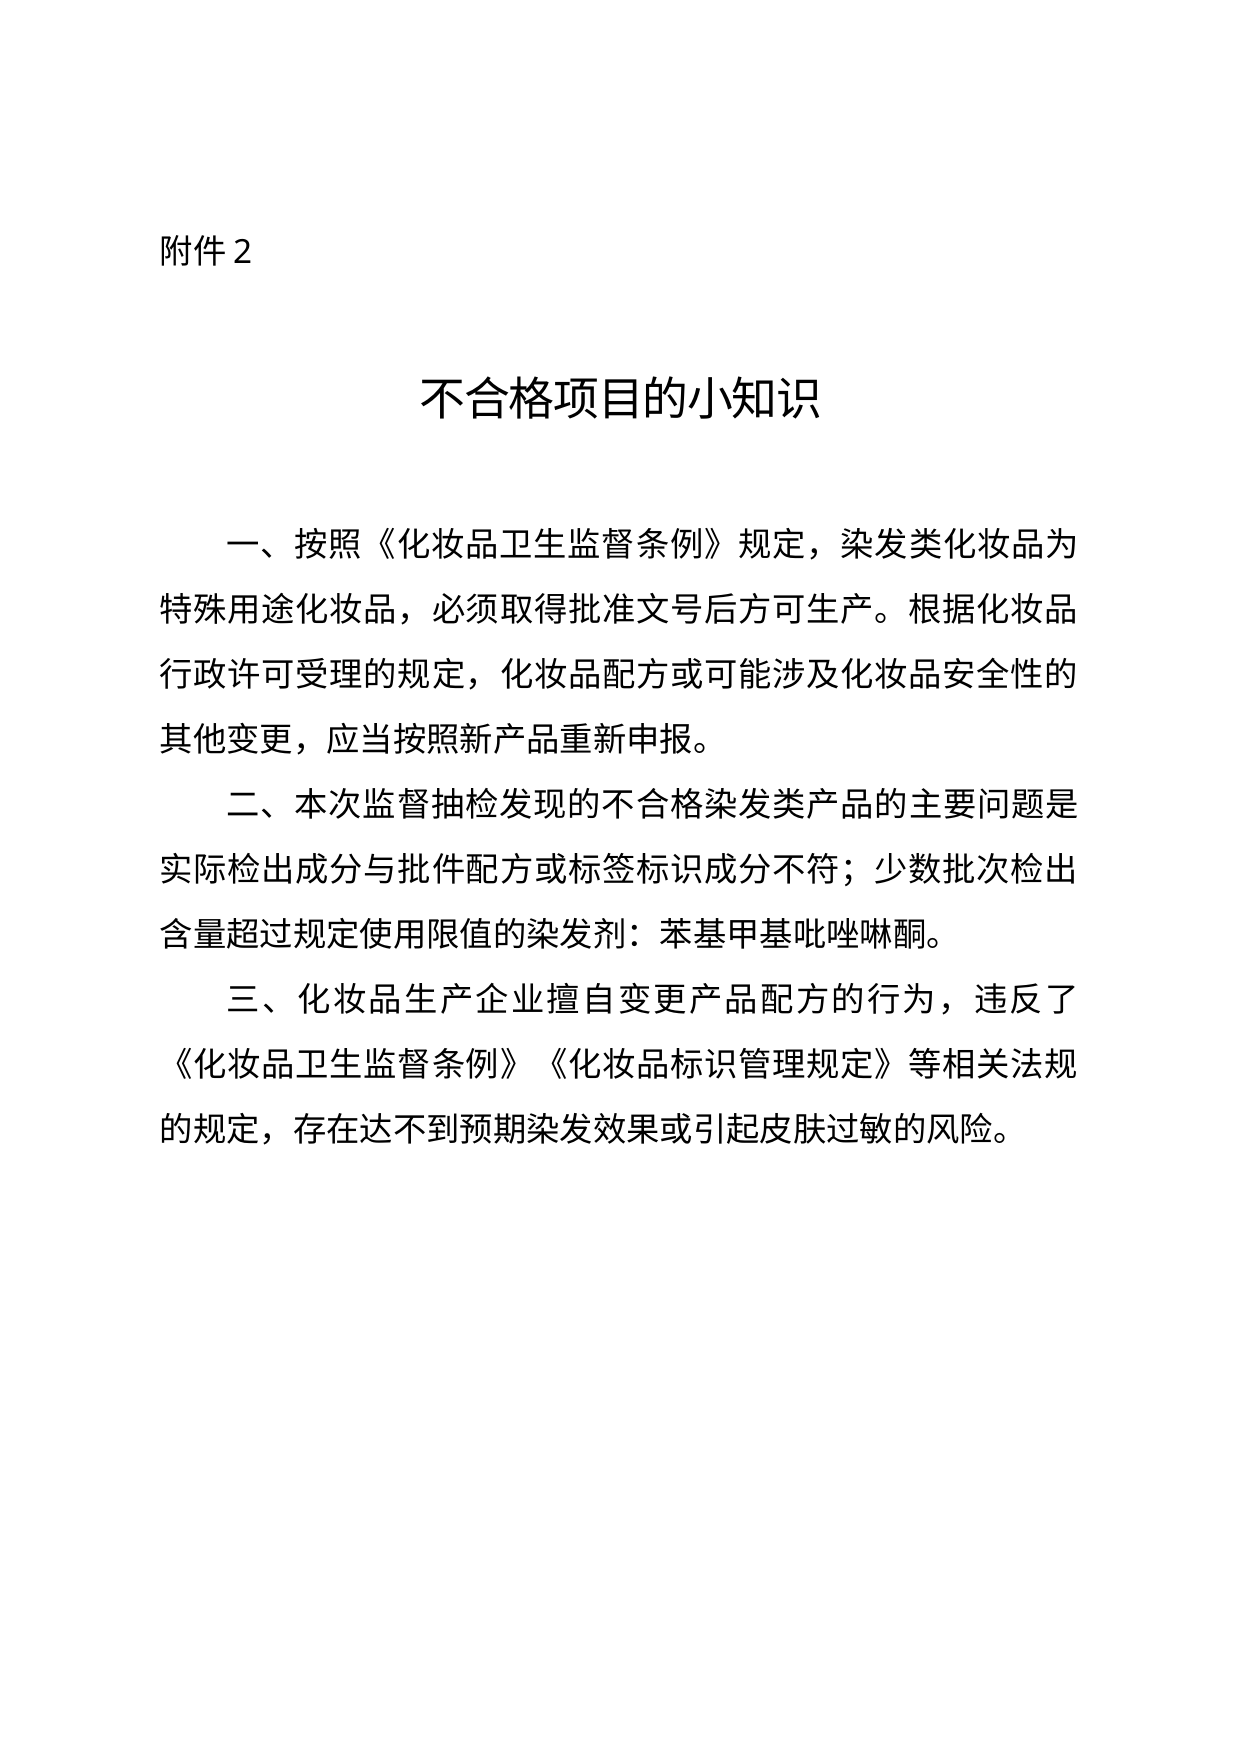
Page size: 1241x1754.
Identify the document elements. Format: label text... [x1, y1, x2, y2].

text 不合格项目的小知识 [159, 347, 1081, 444]
text 三、化妆品生产企业擅自变更产品配方的行为，违反了《化妆品卫生监督条例》《化妆品标识管理规定》等相关法规的规定，存在达不到预期染发效果或引起皮肤过敏的风险。 [159, 964, 1081, 1159]
text 一、按照《化妆品卫生监督条例》规定，染发类化妆品为特殊用途化妆品，必须取得批准文号后方可生产。根据化妆品行政许可受理的规定，化妆品配方或可能涉及化妆品安全性的其他变更，应当按照新产品重新申报。 [159, 509, 1081, 769]
text 二、本次监督抽检发现的不合格染发类产品的主要问题是实际检出成分与批件配方或标签标识成分不符；少数批次检出含量超过规定使用限值的染发剂：苯基甲基吡唑啉酮。 [159, 769, 1081, 964]
text 附件2 [159, 217, 1081, 282]
